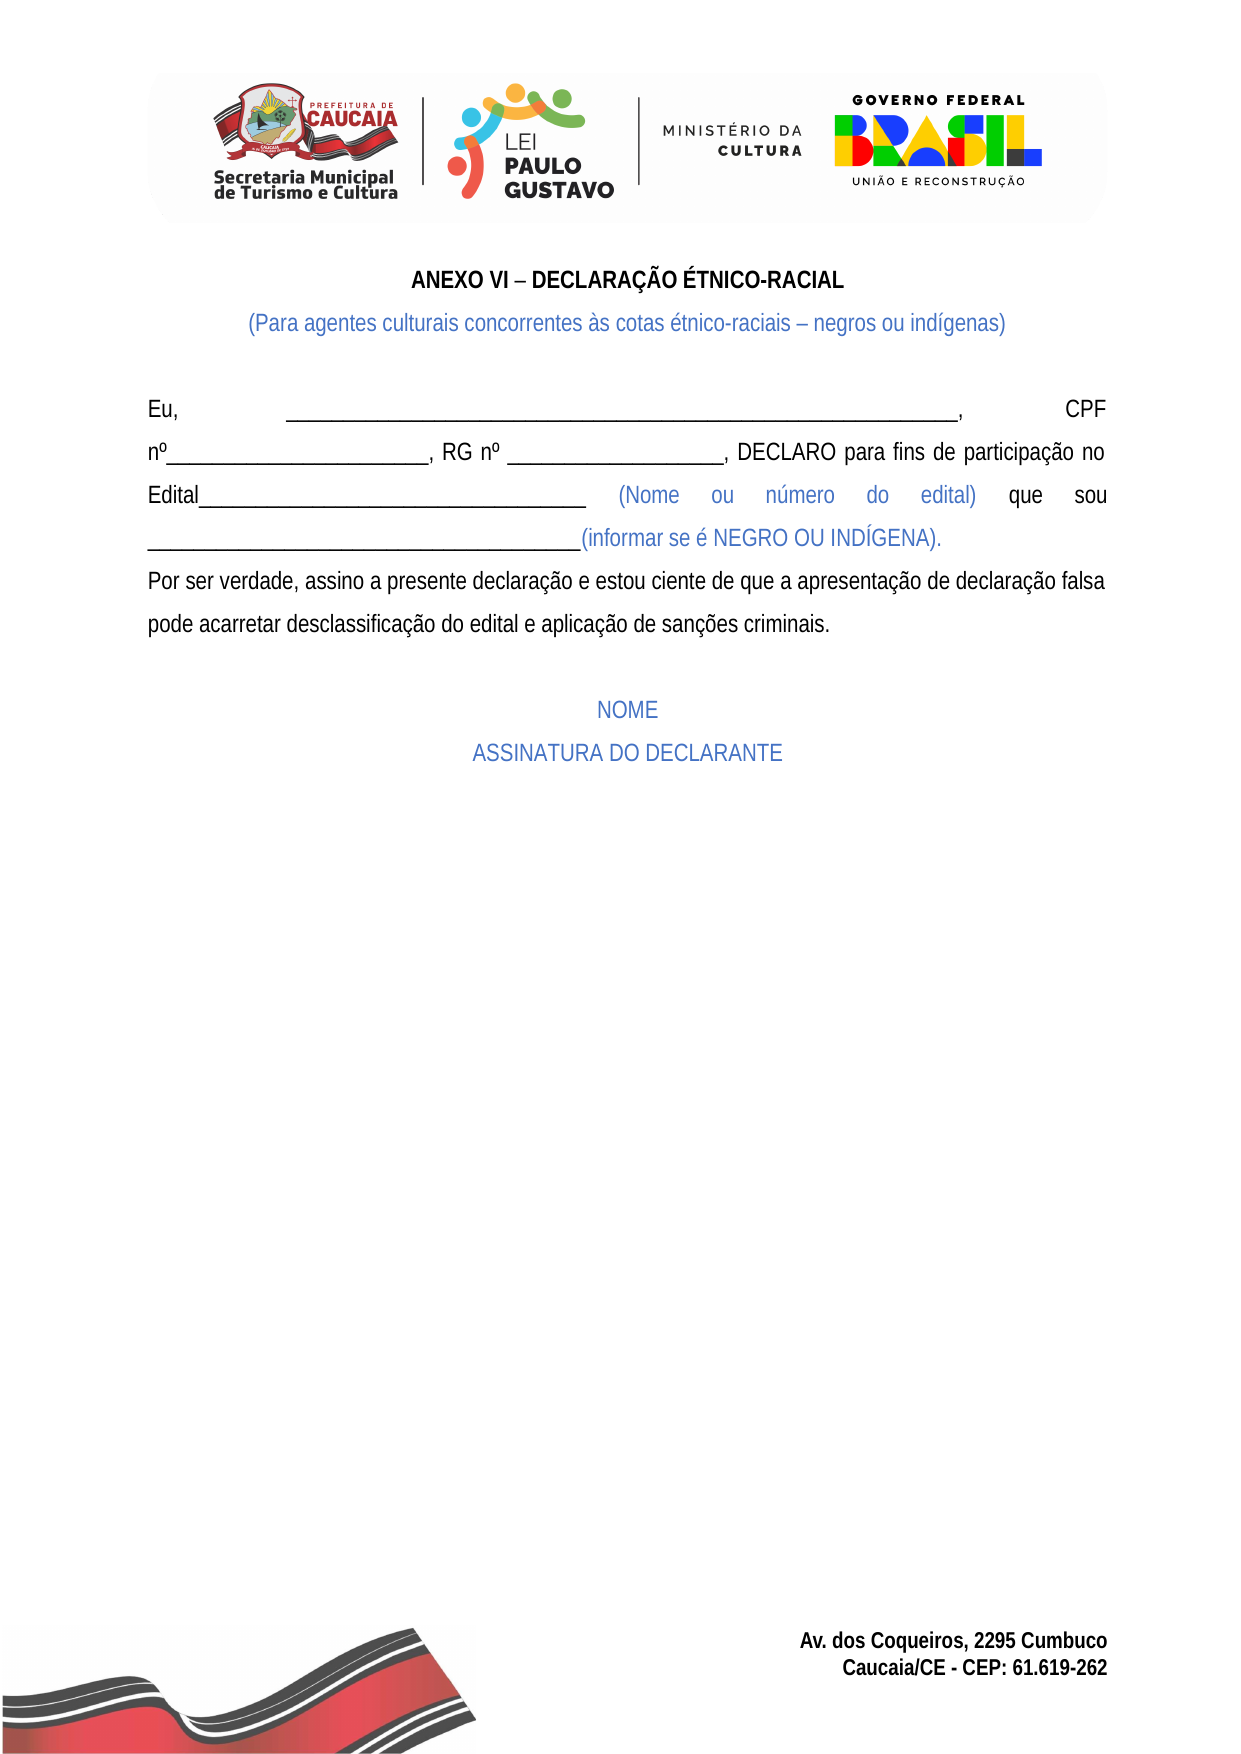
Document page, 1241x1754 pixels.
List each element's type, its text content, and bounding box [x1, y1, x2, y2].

text ANEXO VI – DECLARAÇÃO ÉTNICO-RACIAL [148, 265, 1107, 294]
text NOME [148, 694, 1107, 723]
picture [147, 73, 1108, 223]
text Eu, ___________________________________________________________, CPF nº_______________________, RG nº ___________________, DECLARO para fins de participação no Edital__________________________________ (Nome ou número do edital) que sou ______________________________________(informar se é NEGRO OU INDÍGENA). [148, 394, 1107, 552]
text (Para agentes culturais concorrentes às cotas étnico-raciais – negros ou indígenas) [148, 308, 1107, 337]
picture [2, 1625, 477, 1754]
text ASSINATURA DO DECLARANTE [148, 737, 1107, 766]
text Por ser verdade, assino a presente declaração e estou ciente de que a apresentação de declaração falsa pode acarretar desclassificação do edital e aplicação de sanções criminais. [148, 566, 1107, 637]
